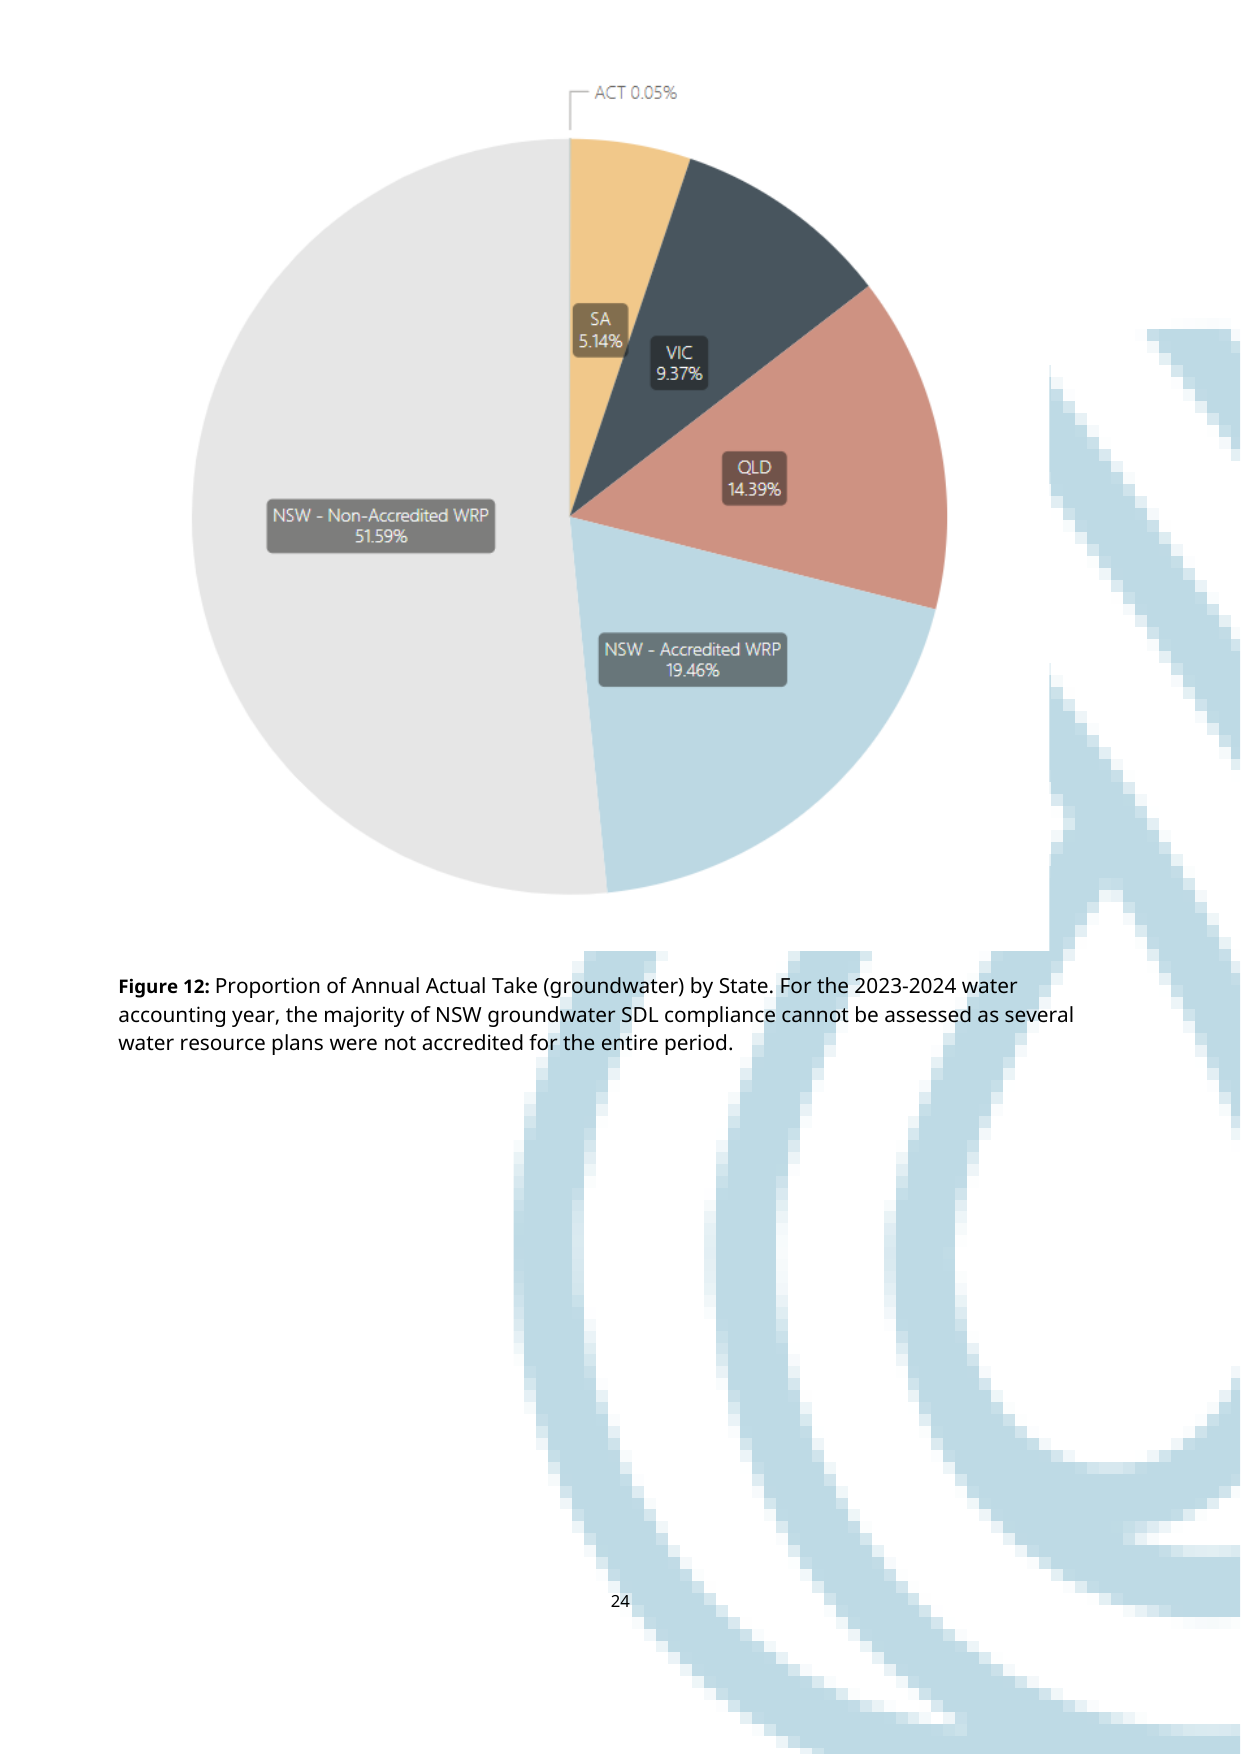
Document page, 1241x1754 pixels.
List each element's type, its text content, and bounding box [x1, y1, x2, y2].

picture [118, 73, 1050, 951]
text Figure 12: Proportion of Annual Actual Take (groundwater) by State. For the 2023-2024 water accounting year, the majority of NSW groundwater SDL compliance cannot be assessed as several water resource plans were not accredited for the entire period. [118, 971, 1122, 1057]
